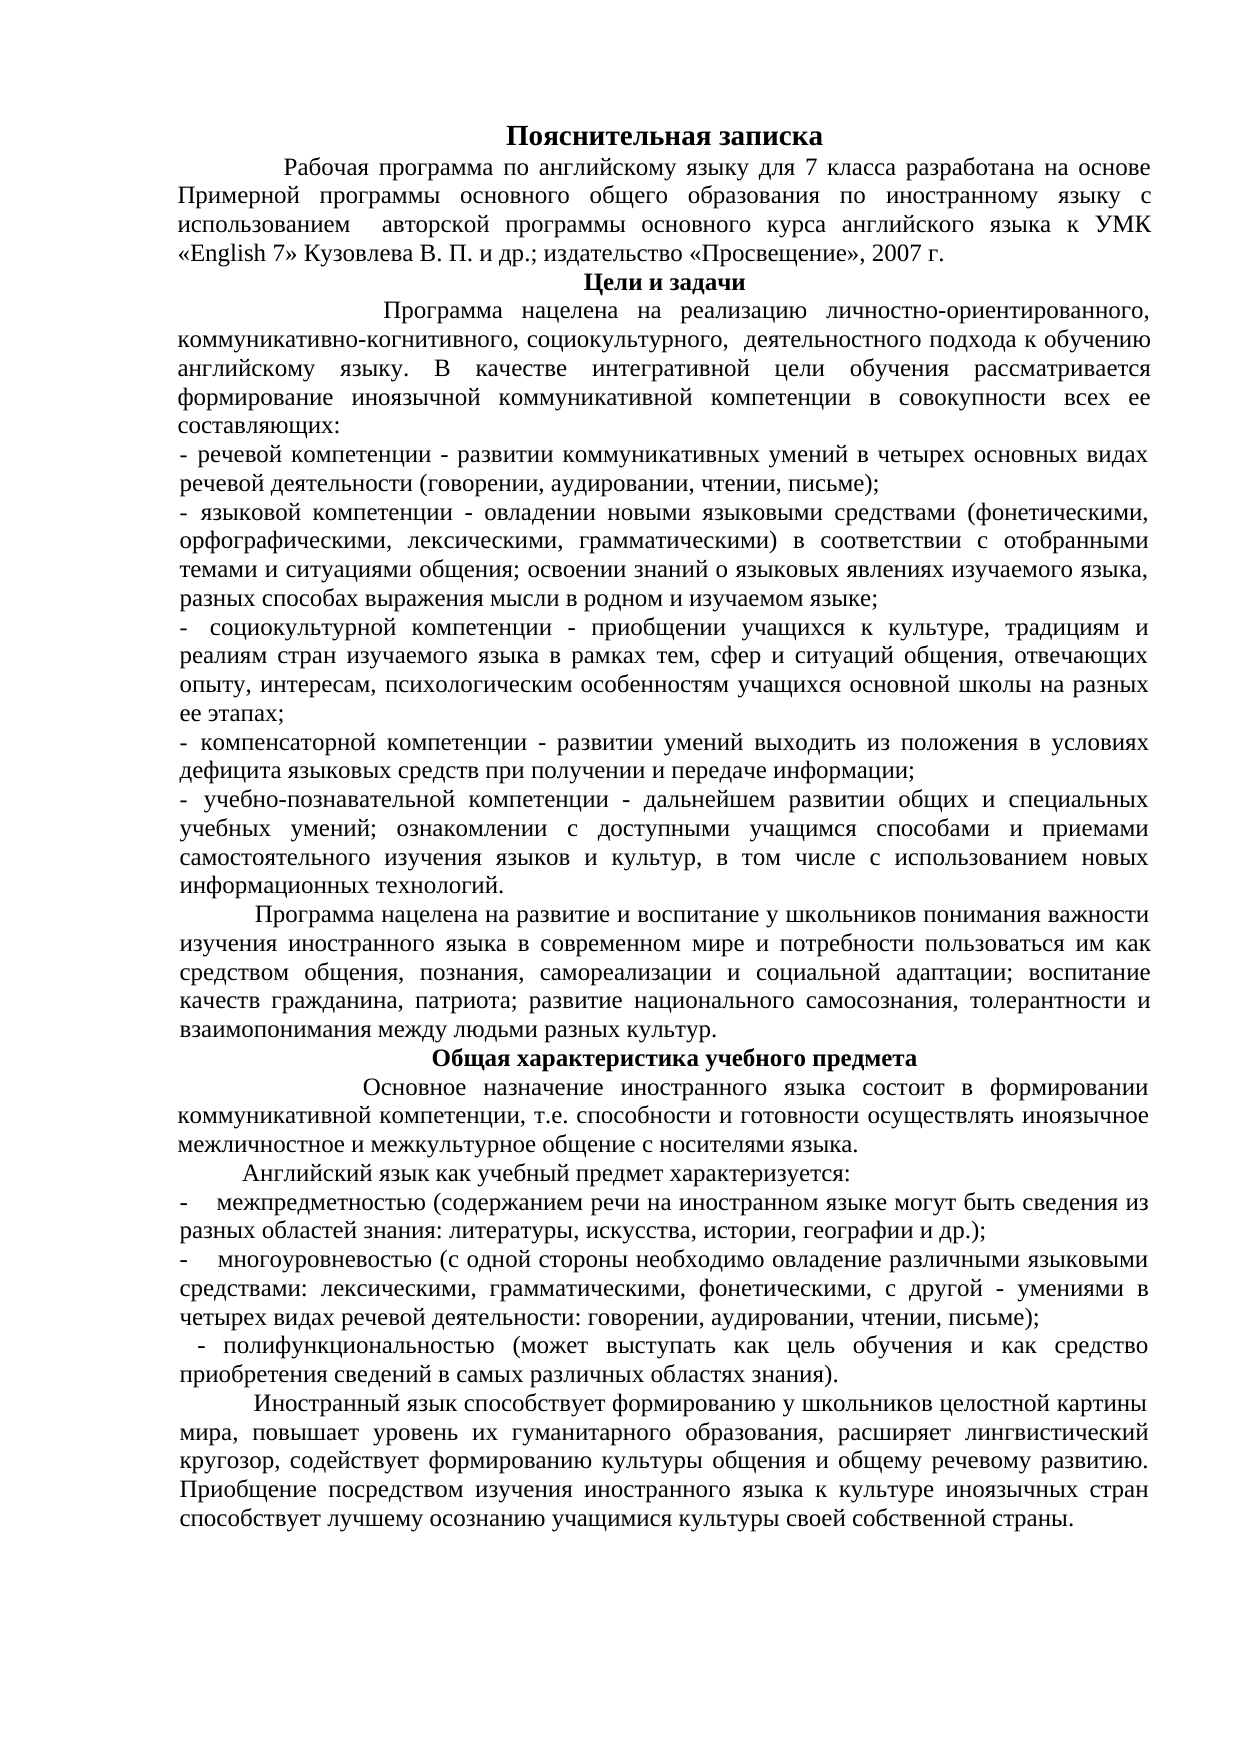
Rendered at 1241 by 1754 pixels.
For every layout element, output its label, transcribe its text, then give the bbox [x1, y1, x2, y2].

list учебно-познавательной компетенции - дальнейшем развитии общих и специальных учебных умений; ознакомлении с доступными учащимся способами и приемами самостоятельного изучения языков и культур, в том числе с использованием новых информационных технологий. [179, 784, 1149, 899]
text Цели и задачи [177, 267, 1152, 295]
text - межпредметностью (содержанием речи на иностранном языке могут быть сведения из разных областей знания: литературы, искусства, истории, географии и др.); [179, 1187, 1149, 1244]
list социокультурной компетенции - приобщении учащихся к культуре, традициям и реалиям стран изучаемого языка в рамках тем, сфер и ситуаций общения, отвечающих опыту, интересам, психологическим особенностям учащихся основной школы на разных ее этапах; [179, 612, 1149, 727]
text - многоуровневостью (с одной стороны необходимо овладение различными языковыми средствами: лексическими, грамматическими, фонетическими, с другой - умениями в четырех видах речевой деятельности: говорении, аудировании, чтении, письме); [179, 1244, 1149, 1330]
text Иностранный язык способствует формированию у школьников целостной картины мира, повышает уровень их гуманитарного образования, расширяет лингвистический кругозор, содействует формированию культуры общения и общему речевому развитию. Приобщение посредством изучения иностранного языка к культуре иноязычных стран способствует лучшему осознанию учащимися культуры своей собственной страны. [179, 1388, 1149, 1532]
list языковой компетенции - овладении новыми языковыми средствами (фонетическими, орфографическими, лексическими, грамматическими) в соответствии с отобранными темами и ситуациями общения; освоении знаний о языковых явлениях изучаемого языка, разных способах выражения мысли в родном и изучаемом языке; [179, 497, 1149, 612]
list речевой компетенции - развитии коммуникативных умений в четырех основных видах речевой деятельности (говорении, аудировании, чтении, письме); [179, 439, 1149, 497]
text Программа нацелена на развитие и воспитание у школьников понимания важности изучения иностранного языка в современном мире и потребности пользоваться им как средством общения, познания, самореализации и социальной адаптации; воспитание качеств гражданина, патриота; развитие национального самосознания, толерантности и взаимопонимания между людьми разных культур. [179, 899, 1152, 1043]
text Английский язык как учебный предмет характеризуется: [179, 1158, 1152, 1187]
text Пояснительная записка [177, 118, 1152, 152]
text Программа нацелена на реализацию личностно-ориентированного, коммуникативно-когнитивного, социокультурного, деятельностного подхода к обучению английскому языку. В качестве интегративной цели обучения рассматривается формирование иноязычной коммуникативной компетенции в совокупности всех ее составляющих: [177, 295, 1152, 439]
list компенсаторной компетенции - развитии умений выходить из положения в условиях дефицита языковых средств при получении и передаче информации; [179, 727, 1149, 784]
text - полифункциональностью (может выступать как цель обучения и как средство приобретения сведений в самых различных областях знания). [179, 1330, 1149, 1388]
text Основное назначение иностранного языка состоит в формировании коммуникативной компетенции, т.е. способности и готовности осуществлять иноязычное межличностное и межкультурное общение с носителями языка. [177, 1072, 1149, 1158]
text Общая характеристика учебного предмета [179, 1043, 1149, 1072]
text Рабочая программа по английскому языку для 7 класса разработана на основе Примерной программы основного общего образования по иностранному языку с использованием авторской программы основного курса английского языка к УМК «English 7» Кузовлева В. П. и др.; издательство «Просвещение», 2007 г. [177, 152, 1152, 267]
